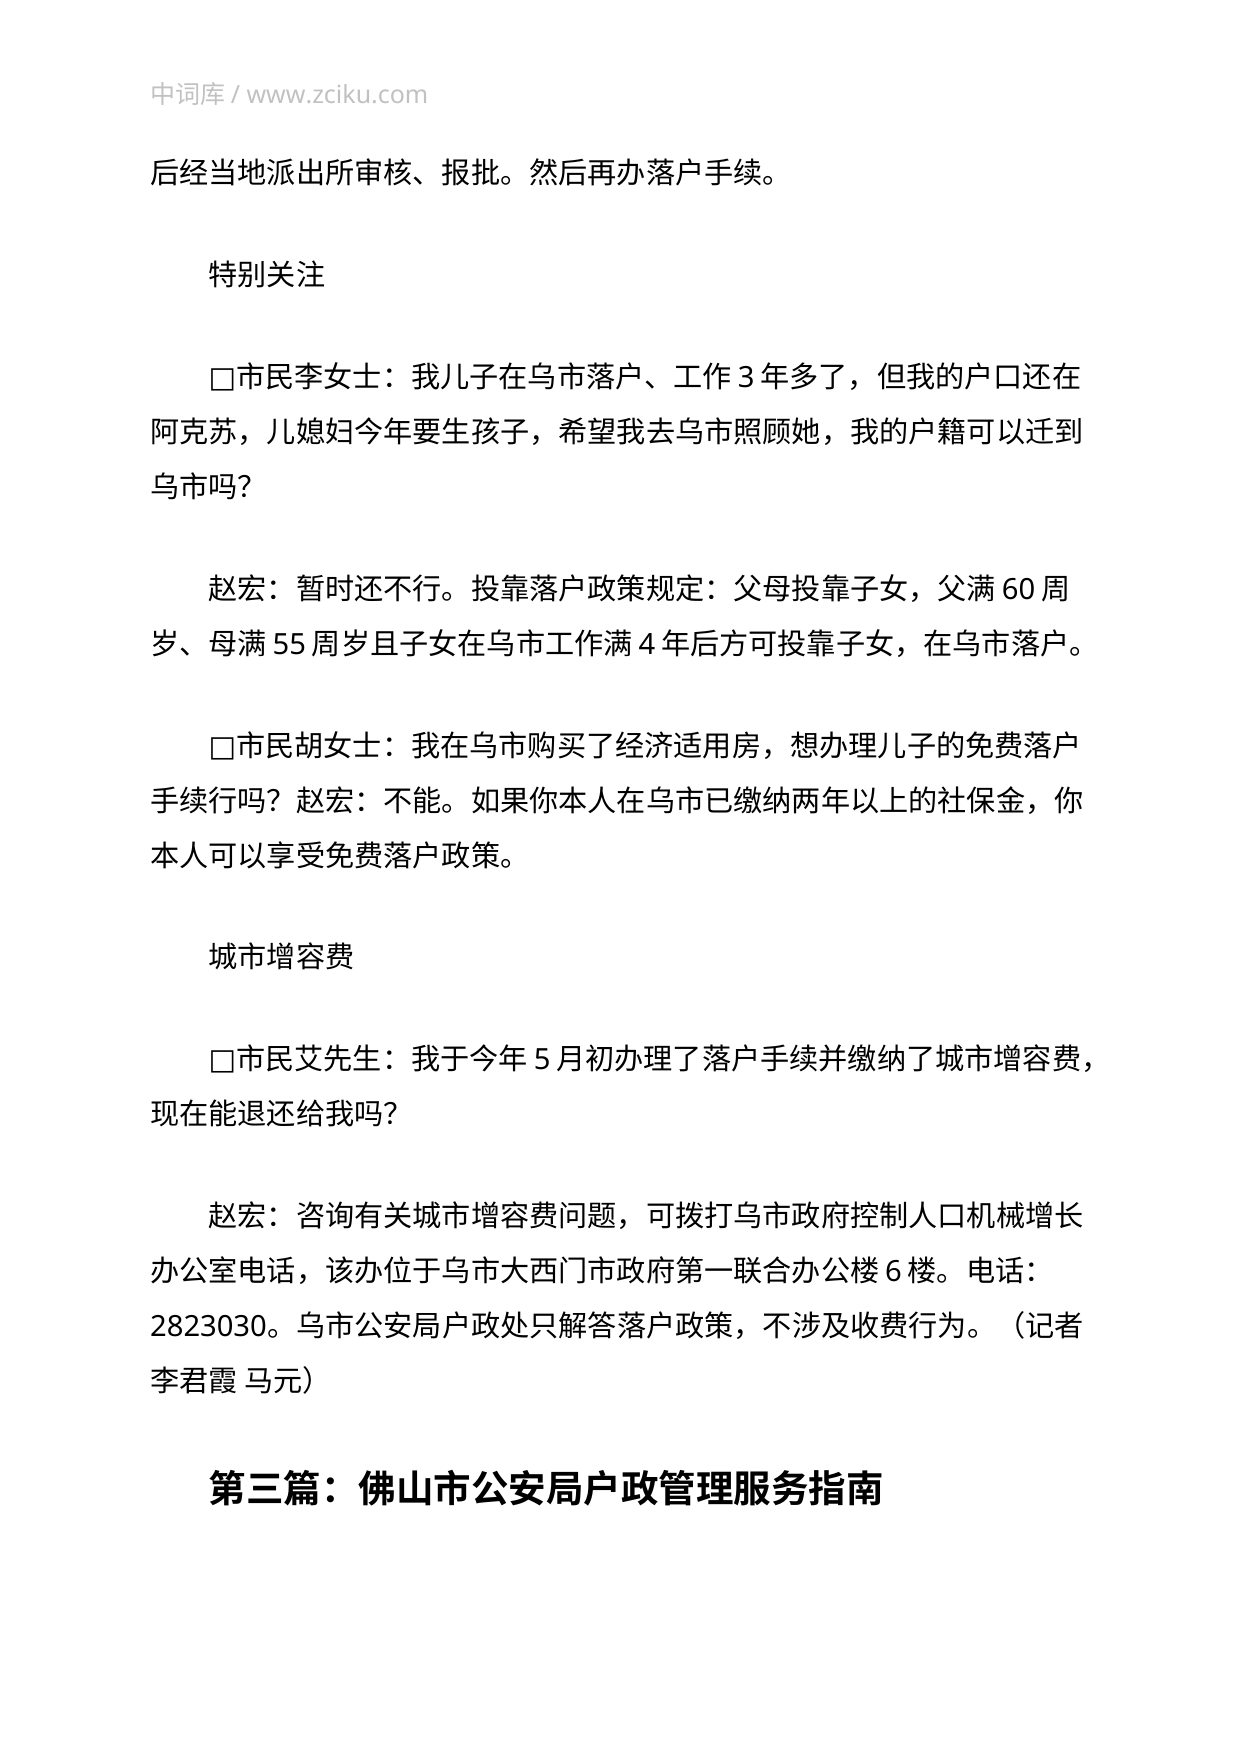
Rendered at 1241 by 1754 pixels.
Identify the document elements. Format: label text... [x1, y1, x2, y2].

text □市民胡女士：我在乌市购买了经济适用房，想办理儿子的免费落户手续行吗？赵宏：不能。如果你本人在乌市已缴纳两年以上的社保金，你本人可以享受免费落户政策。 [150, 722, 1090, 874]
text 赵宏：暂时还不行。投靠落户政策规定：父母投靠子女，父满60周岁、母满55周岁且子女在乌市工作满4年后方可投靠子女，在乌市落户。 [150, 565, 1090, 663]
text 城市增容费 [150, 934, 1090, 976]
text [150, 150, 1090, 192]
text □市民艾先生：我于今年5月初办理了落户手续并缴纳了城市增容费，现在能退还给我吗？ [150, 1036, 1090, 1133]
text 特别关注 [150, 252, 1090, 294]
text □市民李女士：我儿子在乌市落户、工作3年多了，但我的户口还在阿克苏，儿媳妇今年要生孩子，希望我去乌市照顾她，我的户籍可以迁到乌市吗？ [150, 353, 1090, 506]
text 赵宏：咨询有关城市增容费问题，可拨打乌市政府控制人口机械增长办公室电话，该办位于乌市大西门市政府第一联合办公楼6楼。电话：2823030。乌市公安局户政处只解答落户政策，不涉及收费行为。（记者 李君霞 马元） [150, 1192, 1090, 1399]
text 第三篇：佛山市公安局户政管理服务指南 [150, 1459, 1090, 1513]
